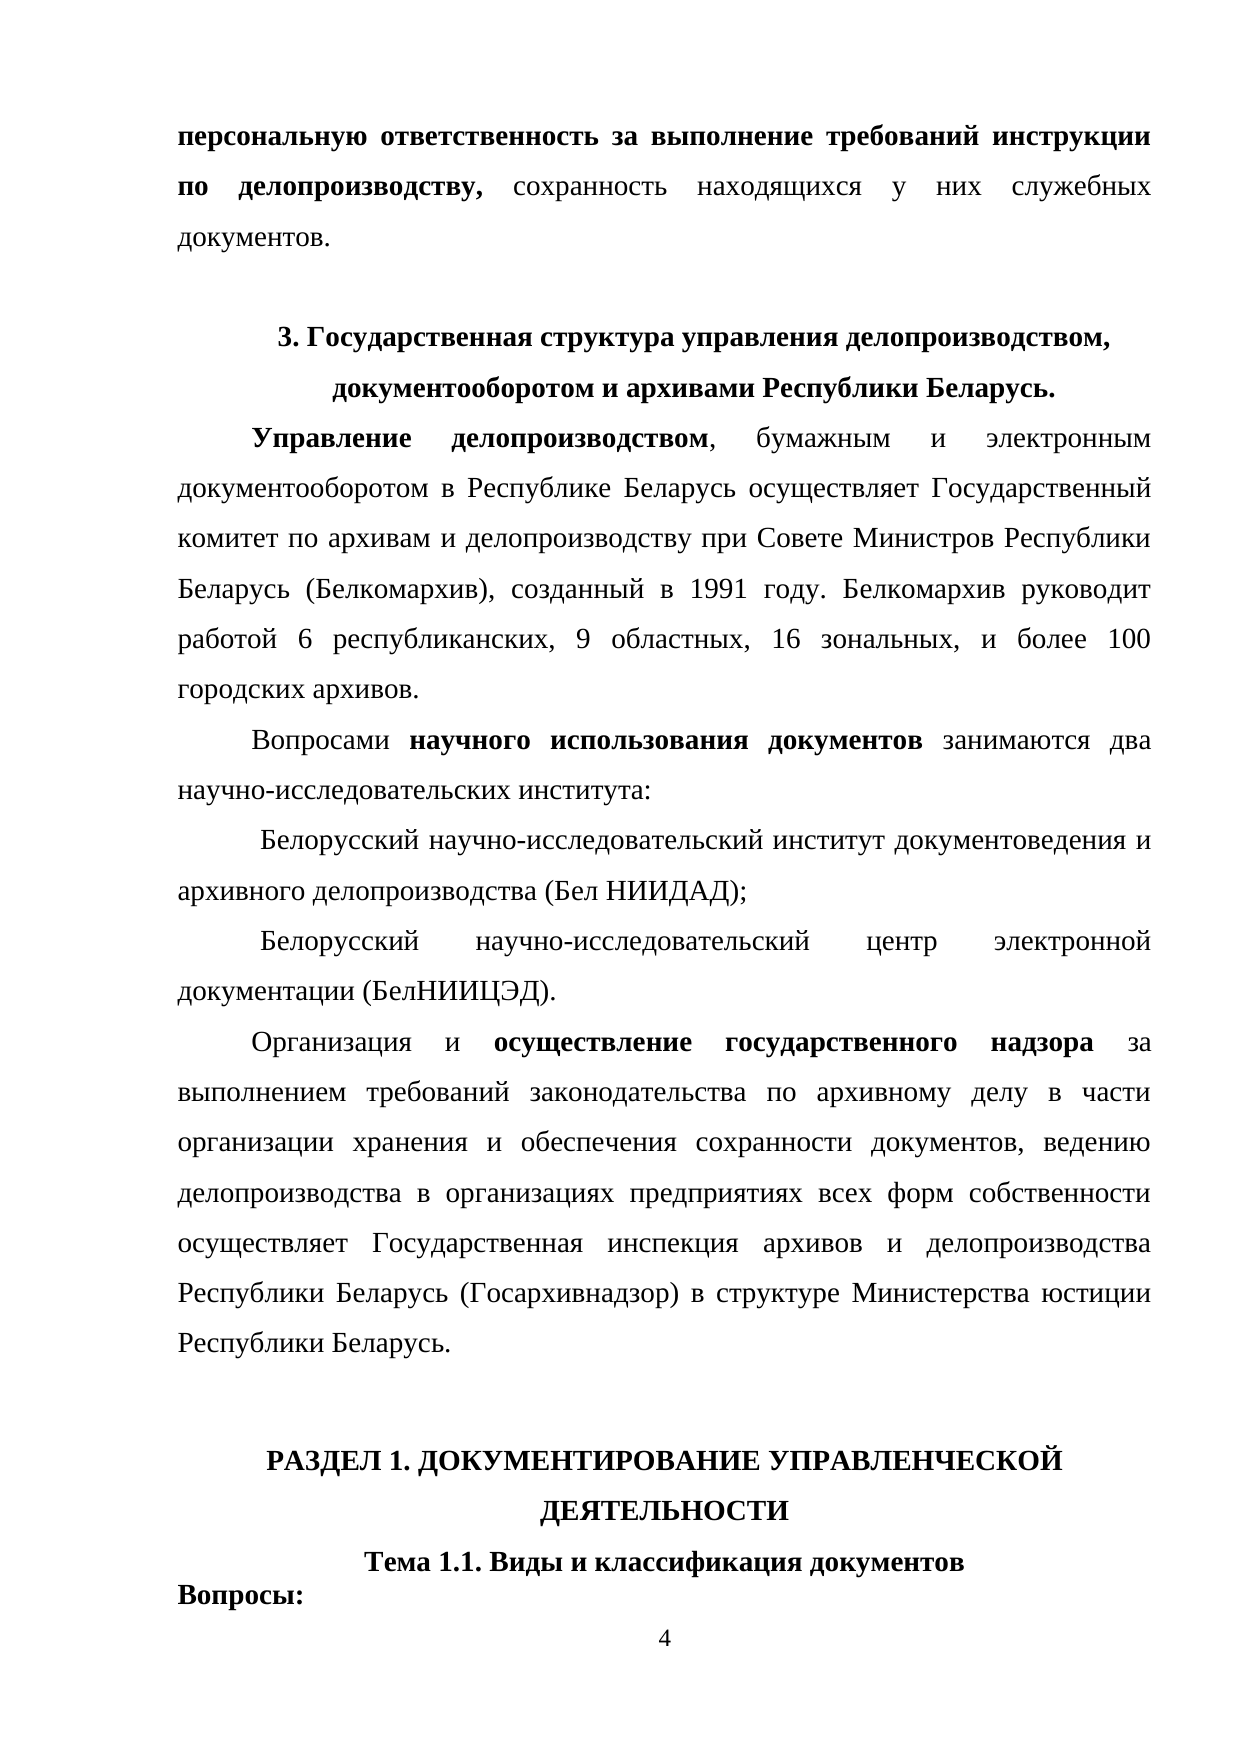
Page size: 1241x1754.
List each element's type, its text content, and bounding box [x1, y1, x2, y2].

text Белорусский научно-исследовательский центр электронной документации (БелНИИЦЭД). [177, 923, 1152, 1007]
text Управление делопроизводством, бумажным и электронным документооборотом в Республике Беларусь осуществляет Государственный комитет по архивам и делопроизводству при Совете Министров Республики Беларусь (Белкомархив), созданный в 1991 году. Белкомархив руководит работой 6 республиканских, 9 областных, 16 зональных, и более 100 городских архивов. [177, 420, 1152, 705]
subtitle деятельности [177, 1493, 1152, 1527]
text Вопросами научного использования документов занимаются два научно-исследовательских института: [177, 722, 1152, 806]
text Белорусский научно-исследовательский институт документоведения и архивного делопроизводства (Бел НИИДАД); [177, 822, 1152, 906]
text 3. Государственная структура управления делопроизводством, документооборотом и архивами Республики Беларусь. [236, 319, 1152, 403]
text Вопросы: [177, 1577, 1152, 1611]
subtitle тема 1.1. виды и классификация документов [177, 1544, 1152, 1577]
subtitle Раздел 1. Документирование управленческой [177, 1443, 1152, 1477]
text Организация и осуществление государственного надзора за выполнением требований законодательства по архивному делу в части организации хранения и обеспечения сохранности документов, ведению делопроизводства в организациях предприятиях всех форм собственности осуществляет Государственная инспекция архивов и делопроизводства Республики Беларусь (Госархивнадзор) в структуре Министерства юстиции Республики Беларусь. [177, 1024, 1152, 1359]
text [177, 118, 1152, 252]
